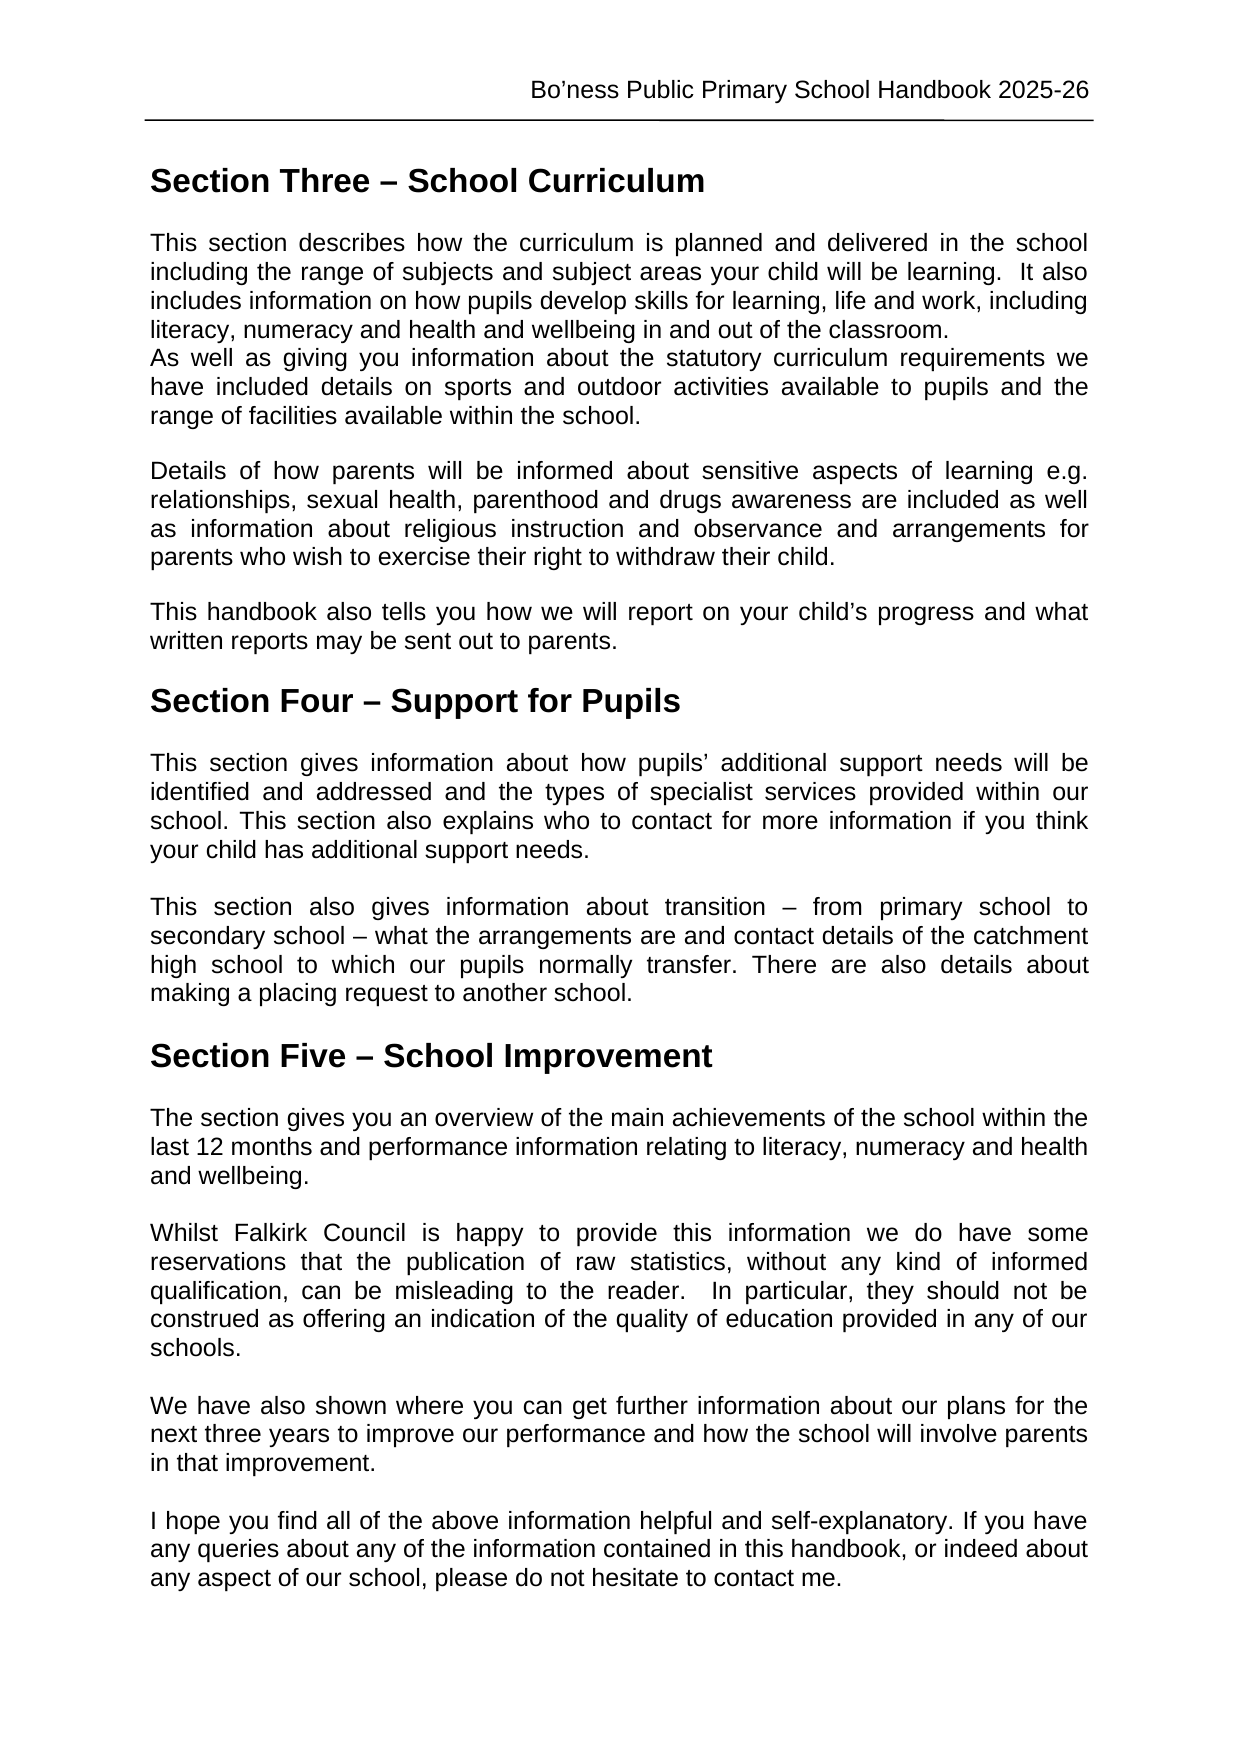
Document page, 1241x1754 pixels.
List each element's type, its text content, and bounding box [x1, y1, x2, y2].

subtitle Section Three – School Curriculum [150, 161, 1090, 200]
text Whilst Falkirk Council is happy to provide this information we do have some reservations that the publication of raw statistics, without any kind of informed qualification, can be misleading to the reader. In particular, they should not be construed as offering an indication of the quality of education provided in any of our schools. [150, 1218, 1090, 1362]
text This section describes how the curriculum is planned and delivered in the school including the range of subjects and subject areas your child will be learning. It also includes information on how pupils develop skills for learning, life and work, including literacy, numeracy and health and wellbeing in and out of the classroom. [150, 228, 1090, 343]
text This section also gives information about transition – from primary school to secondary school – what the arrangements are and contact details of the catchment high school to which our pupils normally transfer. There are also details about making a placing request to another school. [150, 892, 1090, 1007]
subtitle Section Five – School Improvement [150, 1036, 1090, 1074]
text As well as giving you information about the statutory curriculum requirements we have included details on sports and outdoor activities available to pupils and the range of facilities available within the school. [150, 343, 1090, 430]
text Details of how parents will be informed about sensitive aspects of learning e.g. relationships, sexual health, parenthood and drugs awareness are included as well as information about religious instruction and observance and arrangements for parents who wish to exercise their right to withdraw their child. [150, 456, 1090, 571]
text This section gives information about how pupils’ additional support needs will be identified and addressed and the types of specialist services provided within our school. This section also explains who to contact for more information if you think your child has additional support needs. [150, 748, 1090, 863]
text We have also shown where you can get further information about our plans for the next three years to improve our performance and how the school will involve parents in that improvement. [150, 1391, 1090, 1477]
text I hope you find all of the above information helpful and self-explanatory. If you have any queries about any of the information contained in this handbook, or indeed about any aspect of our school, please do not hesitate to contact me. [150, 1506, 1090, 1592]
text The section gives you an overview of the main achievements of the school within the last 12 months and performance information relating to literacy, numeracy and health and wellbeing. [150, 1103, 1090, 1189]
subtitle Section Four – Support for Pupils [150, 681, 1090, 720]
text This handbook also tells you how we will report on your child’s progress and what written reports may be sent out to parents. [150, 597, 1090, 655]
